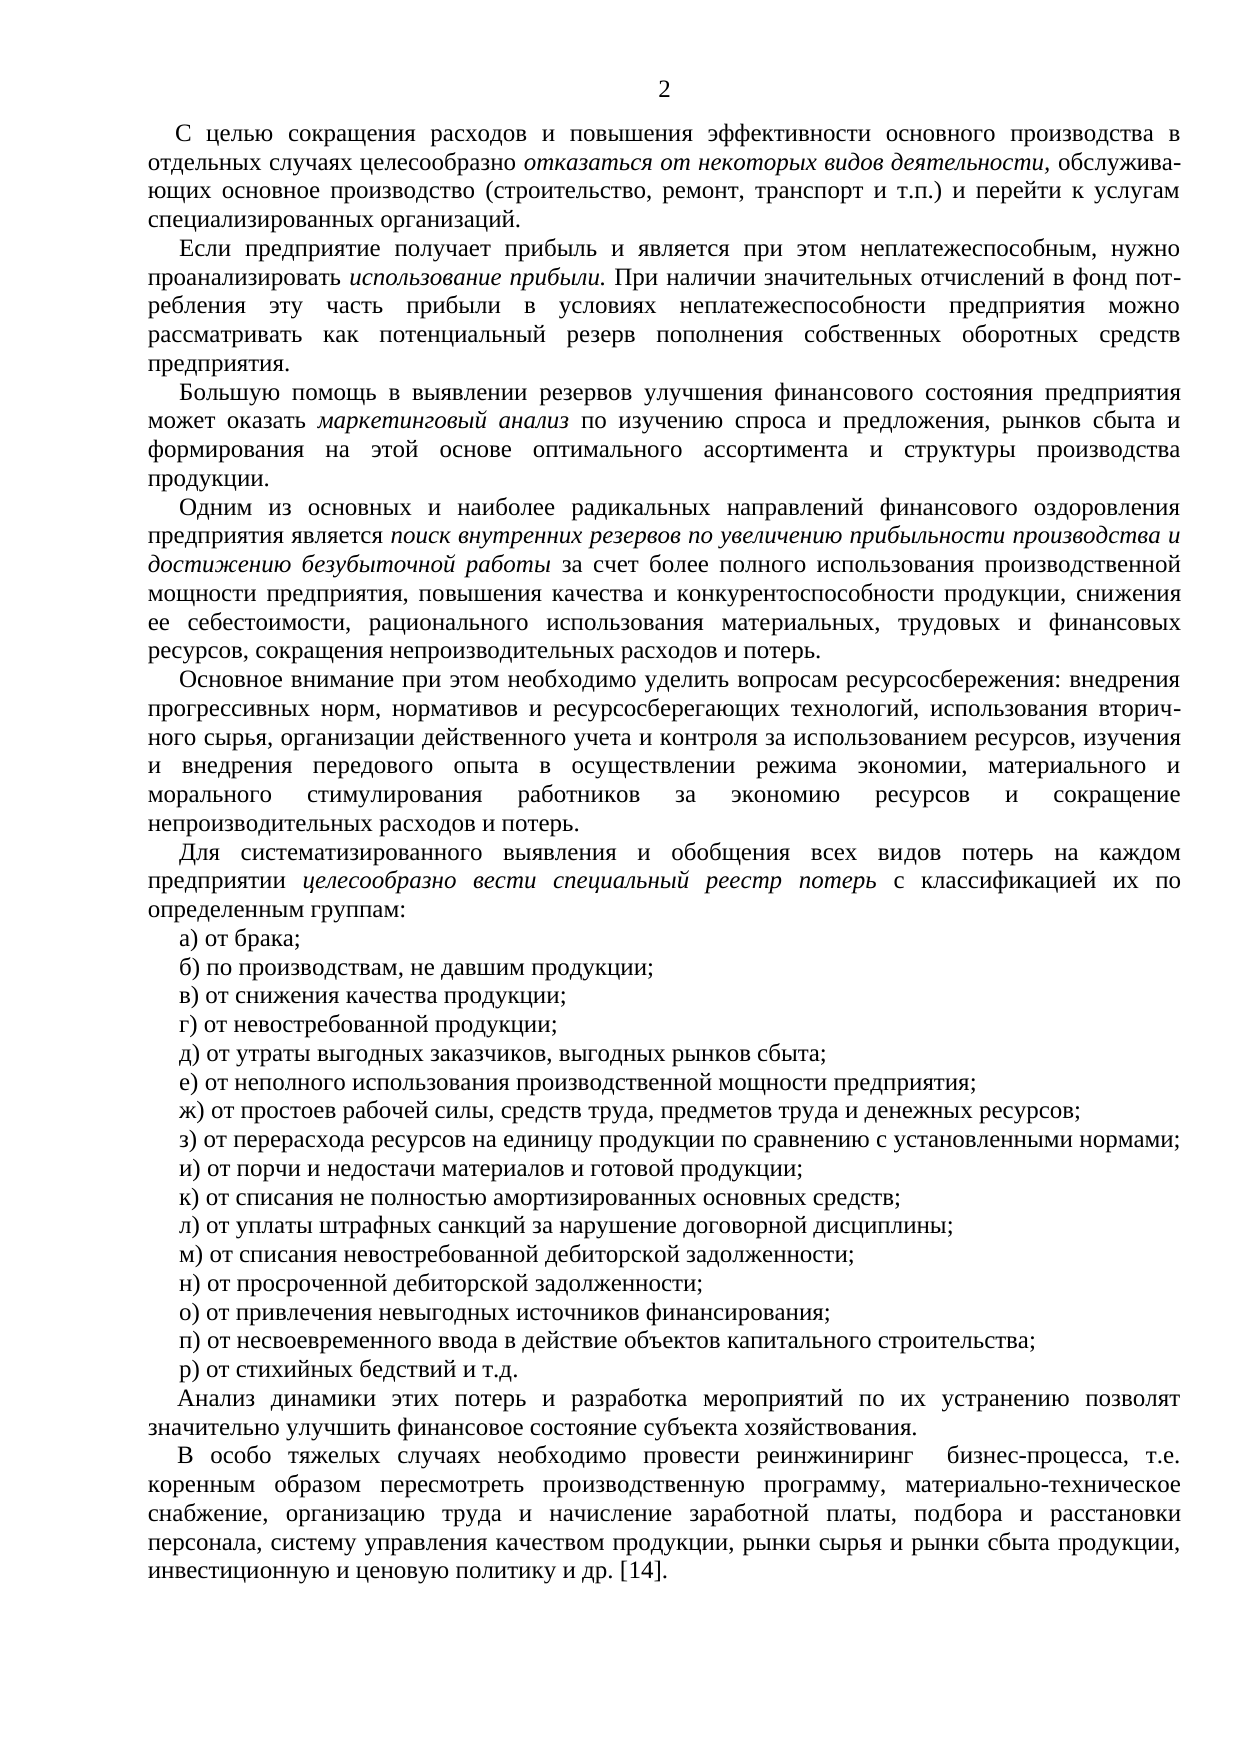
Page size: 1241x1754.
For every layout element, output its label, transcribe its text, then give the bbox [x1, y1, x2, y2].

text В особо тяжелых случаях необходимо провести реинжиниринг бизнес-процесса, т.е. коренным образом пересмотреть производственную программу, материально-техническое снабжение, организацию труда и начисление заработной платы, подбора и расстановки персонала, систему управления качеством продукции, рынки сырья и рынки сбыта продукции, инвестиционную и ценовую политику и др. [14]. [148, 1441, 1181, 1584]
text Для систематизированного выявления и обобщения всех видов потерь на каждом предприятии целесообразно вести специальный реестр потерь с классификацией их по определенным группам: [148, 837, 1181, 923]
text л) от уплаты штрафных санкций за нарушение договорной дисциплины; [179, 1211, 1181, 1239]
text Анализ динамики этих потерь и разработка мероприятий по их устранению позволят значительно улучшить финансовое состояние субъекта хозяйствования. [148, 1383, 1181, 1441]
text Основное внимание при этом необходимо уделить вопросам ресурсосбережения: внедрения прогрессивных норм, нормативов и ресурсосберегающих технологий, использования вторичного сырья, организации действенного учета и контроля за использованием ресурсов, изучения и внедрения передового опыта в осуществлении режима экономии, материального и морального стимулирования работников за экономию ресурсов и сокращение непроизводительных расходов и потерь. [148, 664, 1181, 837]
text Если предприятие получает прибыль и является при этом неплатежеспособным, нужно проанализировать использование прибыли. При наличии значительных отчислений в фонд потребления эту часть прибыли в условиях неплатежеспособности предприятия можно рассматривать как потенциальный резерв пополнения собственных оборотных средств предприятия. [148, 233, 1181, 377]
text г) от невостребованной продукции; [179, 1009, 1181, 1038]
text и) от порчи и недостачи материалов и готовой продукции; [179, 1153, 1181, 1182]
text к) от списания не полностью амортизированных основных средств; [179, 1182, 1181, 1211]
text С целью сокращения расходов и повышения эффективности основного производства в отдельных случаях целесообразно отказаться от некоторых видов деятельности, обслуживающих основное производство (строительство, ремонт, транспорт и т.п.) и перейти к услугам специализированных организаций. [148, 118, 1181, 233]
text Большую помощь в выявлении резервов улучшения финансового состояния предприятия может оказать маркетинговый анализ по изучению спроса и предложения, рынков сбыта и формирования на этой основе оптимального ассортимента и структуры производства продукции. [148, 377, 1181, 492]
text д) от утраты выгодных заказчиков, выгодных рынков сбыта; [179, 1038, 1181, 1067]
text Одним из основных и наиболее радикальных направлений финансового оздоровления предприятия является поиск внутренних резервов по увеличению прибыльности производства и достижению безубыточной работы за счет более полного использования производственной мощности предприятия, повышения качества и конкурентоспособности продукции, снижения ее себестоимости, рационального использования материальных, трудовых и финансовых ресурсов, сокращения непроизводительных расходов и потерь. [148, 492, 1181, 664]
text н) от просроченной дебиторской задолженности; [179, 1268, 1181, 1297]
text а) от брака; [179, 923, 1181, 952]
text р) от стихийных бедствий и т.д. [179, 1354, 1181, 1383]
text б) по производствам, не давшим продукции; [179, 952, 1181, 981]
text з) от перерасхода ресурсов на единицу продукции по сравнению с установленными нормами; [179, 1124, 1181, 1153]
text м) от списания невостребованной дебиторской задолженности; [179, 1239, 1181, 1268]
text в) от снижения качества продукции; [179, 981, 1181, 1009]
text о) от привлечения невыгодных источников финансирования; [179, 1297, 1181, 1326]
text е) от неполного использования производственной мощности предприятия; [179, 1067, 1181, 1096]
text ж) от простоев рабочей силы, средств труда, предметов труда и денежных ресурсов; [179, 1096, 1181, 1124]
text п) от несвоевременного ввода в действие объектов капитального строительства; [179, 1326, 1181, 1354]
